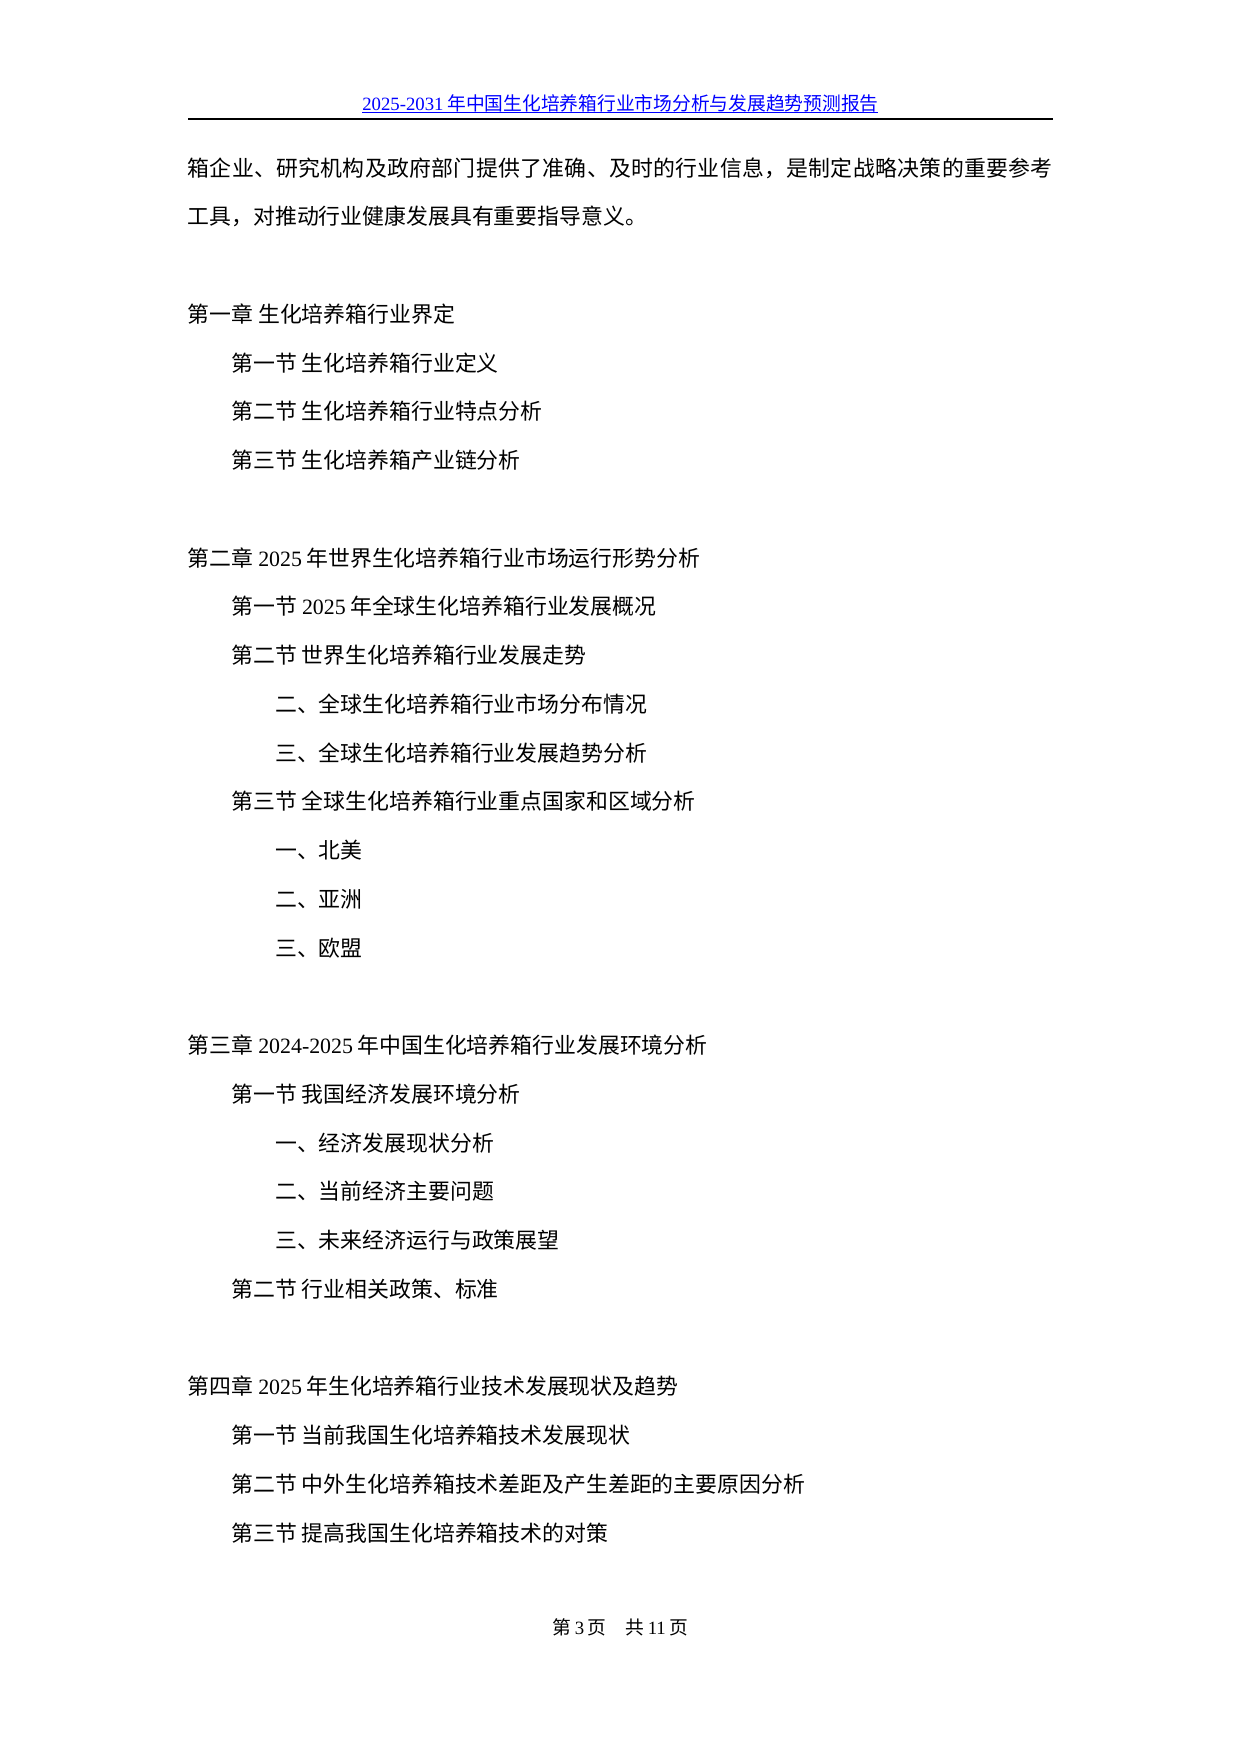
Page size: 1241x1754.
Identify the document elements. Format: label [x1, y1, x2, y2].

text [187, 150, 1053, 1548]
